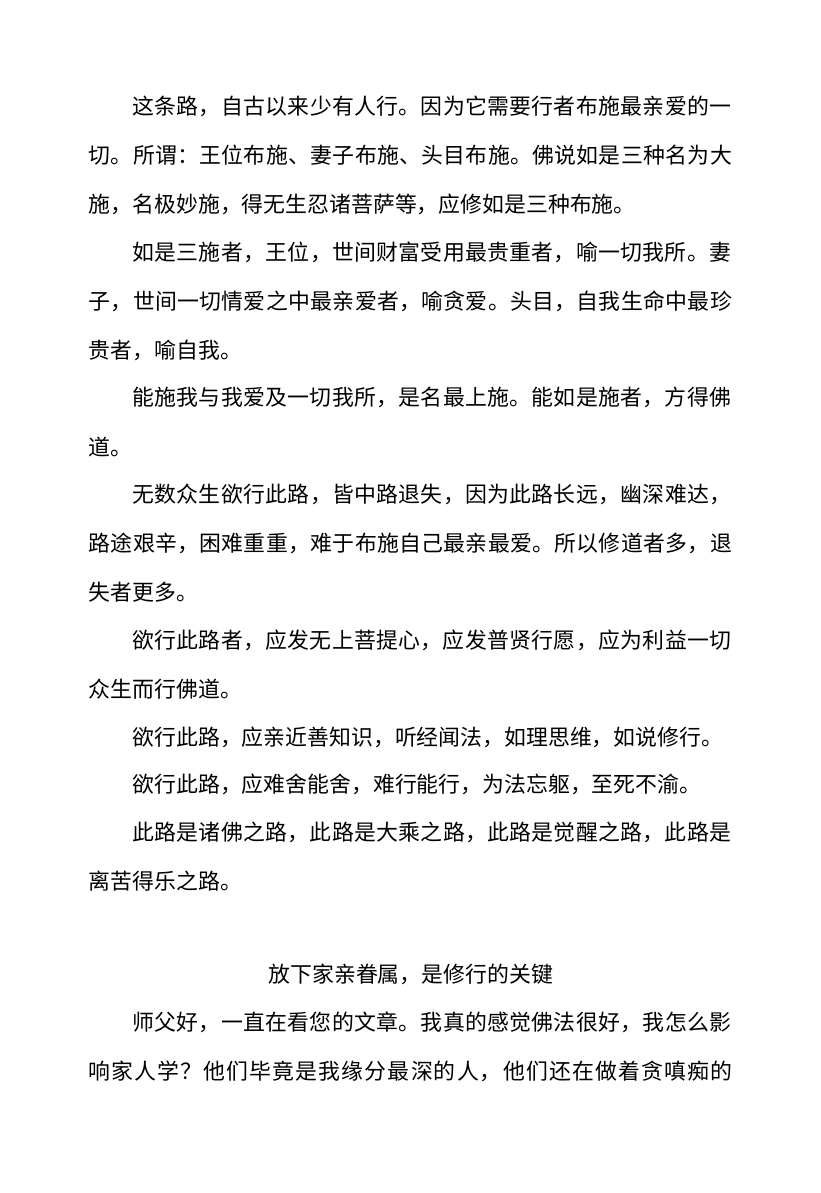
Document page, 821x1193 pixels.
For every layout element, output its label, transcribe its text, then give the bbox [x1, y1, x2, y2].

text 能施我与我爱及一切我所，是名最上施。能如是施者，方得佛道。 [88, 381, 732, 463]
text 这条路，自古以来少有人行。因为它需要行者布施最亲爱的一切。所谓：王位布施、妻子布施、头目布施。佛说如是三种名为大施，名极妙施，得无生忍诸菩萨等，应修如是三种布施。 [88, 89, 732, 220]
text 欲行此路，应亲近善知识，听经闻法，如理思维，如说修行。 [88, 720, 732, 753]
text 如是三施者，王位，世间财富受用最贵重者，喻一切我所。妻子，世间一切情爱之中最亲爱者，喻贪爱。头目，自我生命中最珍贵者，喻自我。 [88, 235, 732, 366]
text 欲行此路，应难舍能舍，难行能行，为法忘躯，至死不渝。 [88, 768, 732, 800]
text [88, 1006, 732, 1087]
text 无数众生欲行此路，皆中路退失，因为此路长远，幽深难达，路途艰辛，困难重重，难于布施自己最亲最爱。所以修道者多，退失者更多。 [88, 478, 732, 608]
text 放下家亲眷属，是修行的关键 [88, 958, 732, 991]
text 此路是诸佛之路，此路是大乘之路，此路是觉醒之路，此路是离苦得乐之路。 [88, 815, 732, 897]
text 欲行此路者，应发无上菩提心，应发普贤行愿，应为利益一切众生而行佛道。 [88, 623, 732, 705]
